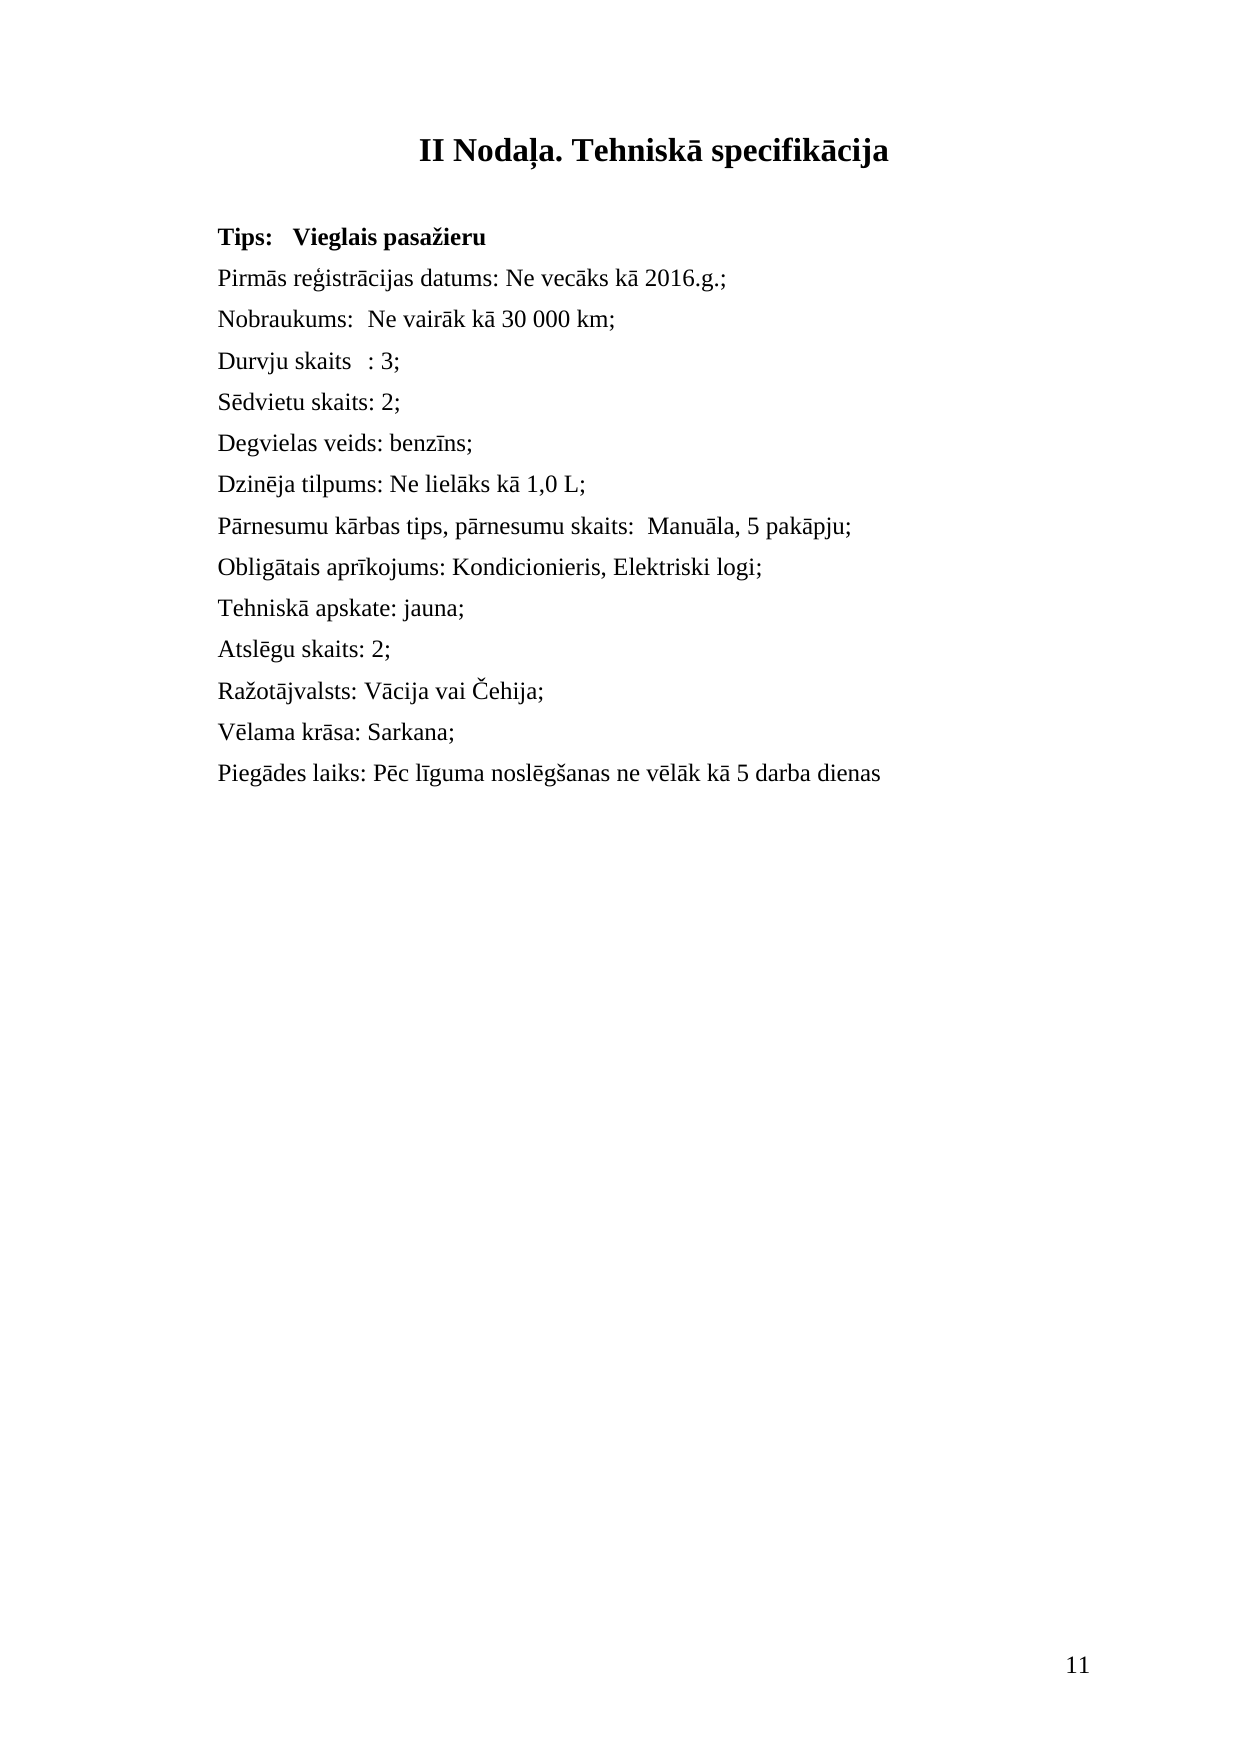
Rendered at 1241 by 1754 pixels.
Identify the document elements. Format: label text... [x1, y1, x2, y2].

text Atslēgu skaits: 2; [217, 634, 1090, 663]
text Sēdvietu skaits: 2; [217, 387, 1090, 416]
text Degvielas veids: benzīns; [217, 428, 1090, 457]
text Tips: Vieglais pasažieru [217, 222, 1090, 251]
text Pārnesumu kārbas tips, pārnesumu skaits: Manuāla, 5 pakāpju; [217, 511, 1090, 539]
text Pirmās reģistrācijas datums: Ne vecāks kā 2016.g.; [217, 263, 1090, 292]
text Ražotājvalsts: Vācija vai Čehija; [217, 676, 1090, 704]
text Tehniskā apskate: jauna; [217, 593, 1090, 622]
text II Nodaļa. Tehniskā specifikācija [217, 130, 1090, 168]
text Nobraukums: Ne vairāk kā 30 000 km; [217, 304, 1090, 333]
text Piegādes laiks: Pēc līguma noslēgšanas ne vēlāk kā 5 darba dienas [217, 758, 1090, 787]
text Dzinēja tilpums: Ne lielāks kā 1,0 L; [217, 469, 1090, 498]
text Obligātais aprīkojums: Kondicionieris, Elektriski logi; [217, 552, 1090, 581]
text Vēlama krāsa: Sarkana; [217, 717, 1090, 746]
text Durvju skaits : 3; [217, 346, 1090, 374]
